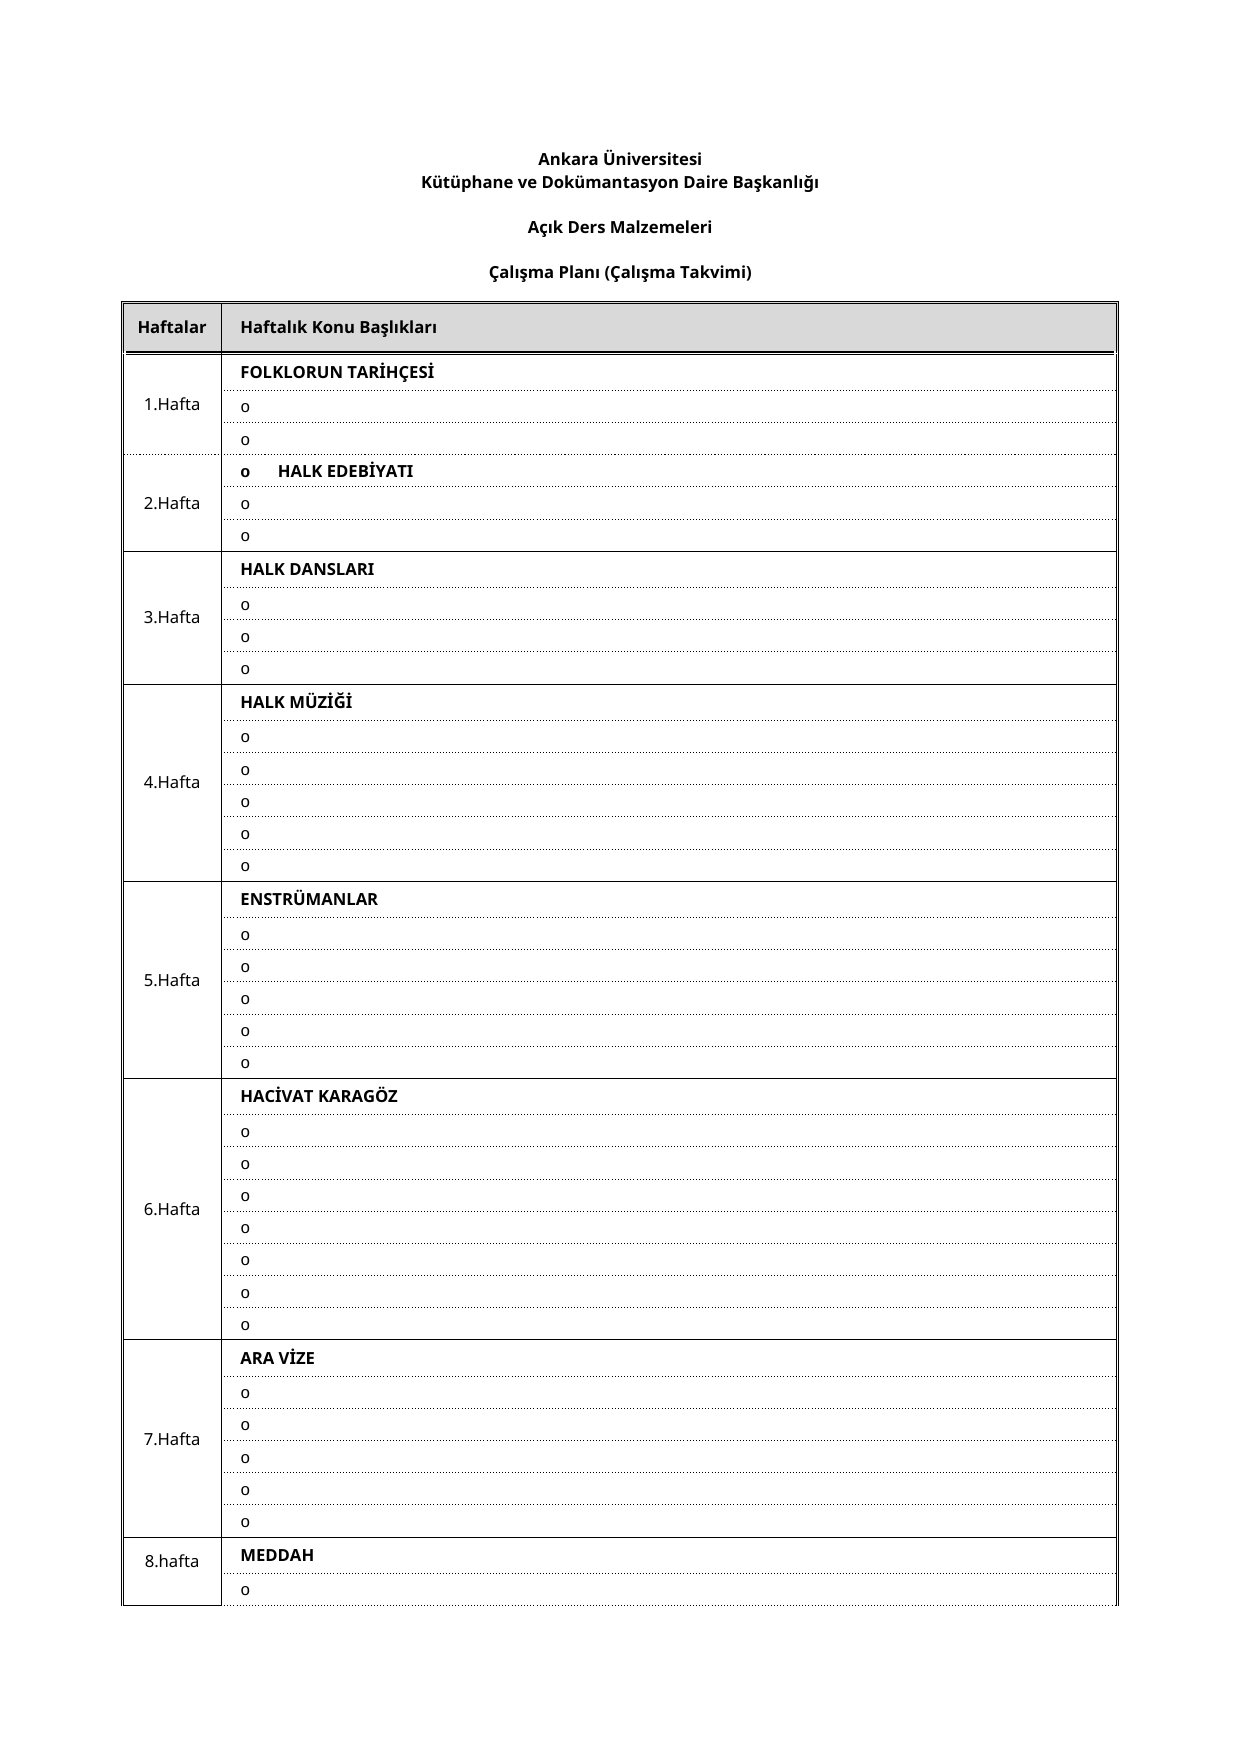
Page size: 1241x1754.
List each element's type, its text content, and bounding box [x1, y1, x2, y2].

table_cell [222, 1408, 1116, 1440]
table_cell 2.Hafta [124, 454, 221, 551]
table_cell [222, 1472, 1116, 1504]
table_cell 7.Hafta [124, 1340, 221, 1537]
table_cell HALK DANSLARI [222, 552, 1116, 587]
table_cell [222, 816, 1116, 848]
table_cell [222, 981, 1116, 1013]
table_cell [222, 752, 1116, 784]
table_cell HALK MÜZİĞİ [222, 685, 1116, 720]
table_cell 4.Hafta [124, 685, 221, 881]
table_cell [222, 720, 1116, 752]
table_cell [222, 651, 1116, 683]
table_cell [222, 1146, 1116, 1178]
table_cell [222, 1211, 1116, 1243]
subtitle Çalışma Planı (Çalışma Takvimi) [148, 261, 1093, 284]
table_cell [222, 587, 1116, 619]
table_cell [222, 1307, 1116, 1339]
table_cell 5.Hafta [124, 882, 221, 1078]
table_cell HACİVAT KARAGÖZ [222, 1079, 1116, 1114]
table_cell [222, 1046, 1116, 1078]
table_cell MEDDAH [222, 1538, 1116, 1573]
table_cell [222, 1275, 1116, 1307]
table_cell [222, 422, 1116, 454]
table_cell [222, 1504, 1116, 1537]
table_cell [222, 849, 1116, 881]
text Ankara Üniversitesi [148, 148, 1093, 170]
table_cell [222, 619, 1116, 651]
table_cell [222, 784, 1116, 816]
table_cell 8.hafta [124, 1538, 221, 1605]
table_cell [222, 486, 1116, 518]
table_cell [222, 1440, 1116, 1472]
table_cell [222, 917, 1116, 949]
table_cell [222, 519, 1116, 551]
table_cell [222, 949, 1116, 981]
table_cell 6.Hafta [124, 1079, 221, 1339]
table_cell FOLKLORUN TARİHÇESİ [222, 351, 1116, 390]
table_cell 1.Hafta [124, 351, 221, 454]
table_cell [222, 1573, 1116, 1605]
table_cell ENSTRÜMANLAR [222, 882, 1116, 917]
table_header Haftalar [124, 304, 221, 351]
text Açık Ders Malzemeleri [148, 216, 1093, 238]
table_cell ARA VİZE [222, 1340, 1116, 1376]
text Kütüphane ve Dokümantasyon Daire Başkanlığı [148, 170, 1093, 193]
table_cell [222, 1114, 1116, 1146]
table_cell [222, 390, 1116, 422]
table_cell 3.Hafta [124, 552, 221, 683]
table_cell [222, 1243, 1116, 1275]
table_header Haftalık Konu Başlıkları [222, 304, 1116, 351]
table_cell [222, 1014, 1116, 1046]
table_cell [222, 1376, 1116, 1408]
table_cell HALK EDEBİYATI [222, 454, 1116, 486]
table_cell [222, 1179, 1116, 1211]
